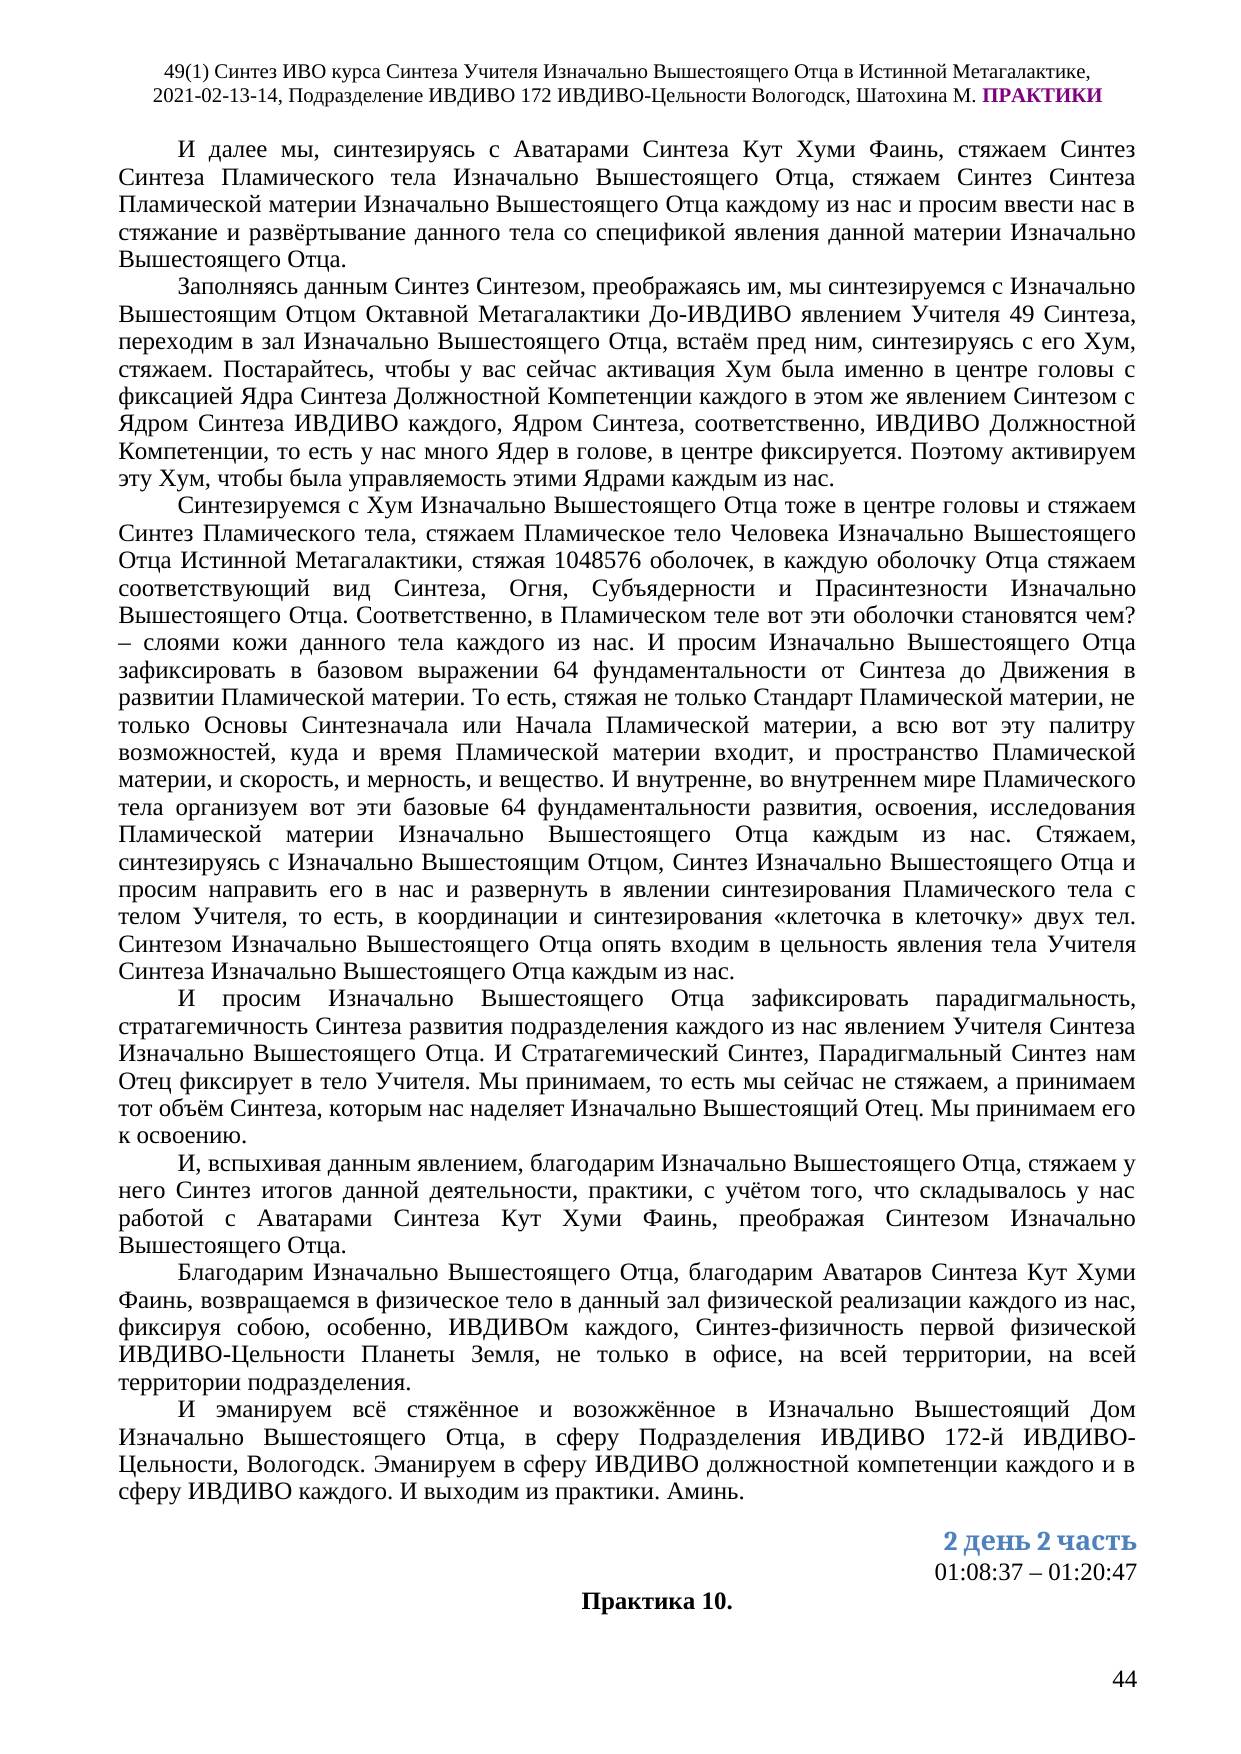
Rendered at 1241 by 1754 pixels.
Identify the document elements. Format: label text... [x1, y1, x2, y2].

text И просим Изначально Вышестоящего Отца зафиксировать парадигмальность, стратагемичность Синтеза развития подразделения каждого из нас явлением Учителя Синтеза Изначально Вышестоящего Отца. И Стратагемический Синтез, Парадигмальный Синтез нам Отец фиксирует в тело Учителя. Мы принимаем, то есть мы сейчас не стяжаем, а принимаем тот объём Синтеза, которым нас наделяет Изначально Вышестоящий Отец. Мы принимаем его к освоению. [118, 985, 1137, 1149]
text 01:08:37 – 01:20:47 [118, 1557, 1137, 1586]
text Практика 10. [118, 1586, 1137, 1614]
subtitle 2 день 2 часть [118, 1526, 1137, 1557]
text И эманируем всё стяжённое и возожжённое в Изначально Вышестоящий Дом Изначально Вышестоящего Отца, в сферу Подразделения ИВДИВО 172-й ИВДИВО-Цельности, Вологодск. Эманируем в сферу ИВДИВО должностной компетенции каждого и в сферу ИВДИВО каждого. И выходим из практики. Аминь. [118, 1396, 1137, 1505]
text Заполняясь данным Синтез Синтезом, преображаясь им, мы синтезируемся с Изначально Вышестоящим Отцом Октавной Метагалактики До-ИВДИВО явлением Учителя 49 Синтеза, переходим в зал Изначально Вышестоящего Отца, встаём пред ним, синтезируясь с его Хум, стяжаем. Постарайтесь, чтобы у вас сейчас активация Хум была именно в центре головы с фиксацией Ядра Синтеза Должностной Компетенции каждого в этом же явлением Синтезом с Ядром Синтеза ИВДИВО каждого, Ядром Синтеза, соответственно, ИВДИВО Должностной Компетенции, то есть у нас много Ядер в голове, в центре фиксируется. Поэтому активируем эту Хум, чтобы была управляемость этими Ядрами каждым из нас. [118, 273, 1137, 492]
text И далее мы, синтезируясь с Аватарами Синтеза Кут Хуми Фаинь, стяжаем Синтез Синтеза Пламического тела Изначально Вышестоящего Отца, стяжаем Синтез Синтеза Пламической материи Изначально Вышестоящего Отца каждому из нас и просим ввести нас в стяжание и развёртывание данного тела со спецификой явления данной материи Изначально Вышестоящего Отца. [118, 136, 1137, 273]
text Благодарим Изначально Вышестоящего Отца, благодарим Аватаров Синтеза Кут Хуми Фаинь, возвращаемся в физическое тело в данный зал физической реализации каждого из нас, фиксируя собою, особенно, ИВДИВОм каждого, Синтез-физичность первой физической ИВДИВО-Цельности Планеты Земля, не только в офисе, на всей территории, на всей территории подразделения. [118, 1259, 1137, 1396]
text И, вспыхивая данным явлением, благодарим Изначально Вышестоящего Отца, стяжаем у него Синтез итогов данной деятельности, практики, с учётом того, что складывалось у нас работой с Аватарами Синтеза Кут Хуми Фаинь, преображая Синтезом Изначально Вышестоящего Отца. [118, 1149, 1137, 1259]
text Синтезируемся с Хум Изначально Вышестоящего Отца тоже в центре головы и стяжаем Синтез Пламического тела, стяжаем Пламическое тело Человека Изначально Вышестоящего Отца Истинной Метагалактики, стяжая 1048576 оболочек, в каждую оболочку Отца стяжаем соответствующий вид Синтеза, Огня, Субъядерности и Прасинтезности Изначально Вышестоящего Отца. Соответственно, в Пламическом теле вот эти оболочки становятся чем? – слоями кожи данного тела каждого из нас. И просим Изначально Вышестоящего Отца зафиксировать в базовом выражении 64 фундаментальности от Синтеза до Движения в развитии Пламической материи. То есть, стяжая не только Стандарт Пламической материи, не только Основы Синтезначала или Начала Пламической материи, а всю вот эту палитру возможностей, куда и время Пламической материи входит, и пространство Пламической материи, и скорость, и мерность, и вещество. И внутренне, во внутреннем мире Пламического тела организуем вот эти базовые 64 фундаментальности развития, освоения, исследования Пламической материи Изначально Вышестоящего Отца каждым из нас. Стяжаем, синтезируясь с Изначально Вышестоящим Отцом, Синтез Изначально Вышестоящего Отца и просим направить его в нас и развернуть в явлении синтезирования Пламического тела с телом Учителя, то есть, в координации и синтезирования «клеточка в клеточку» двух тел. Синтезом Изначально Вышестоящего Отца опять входим в цельность явления тела Учителя Синтеза Изначально Вышестоящего Отца каждым из нас. [118, 492, 1137, 985]
